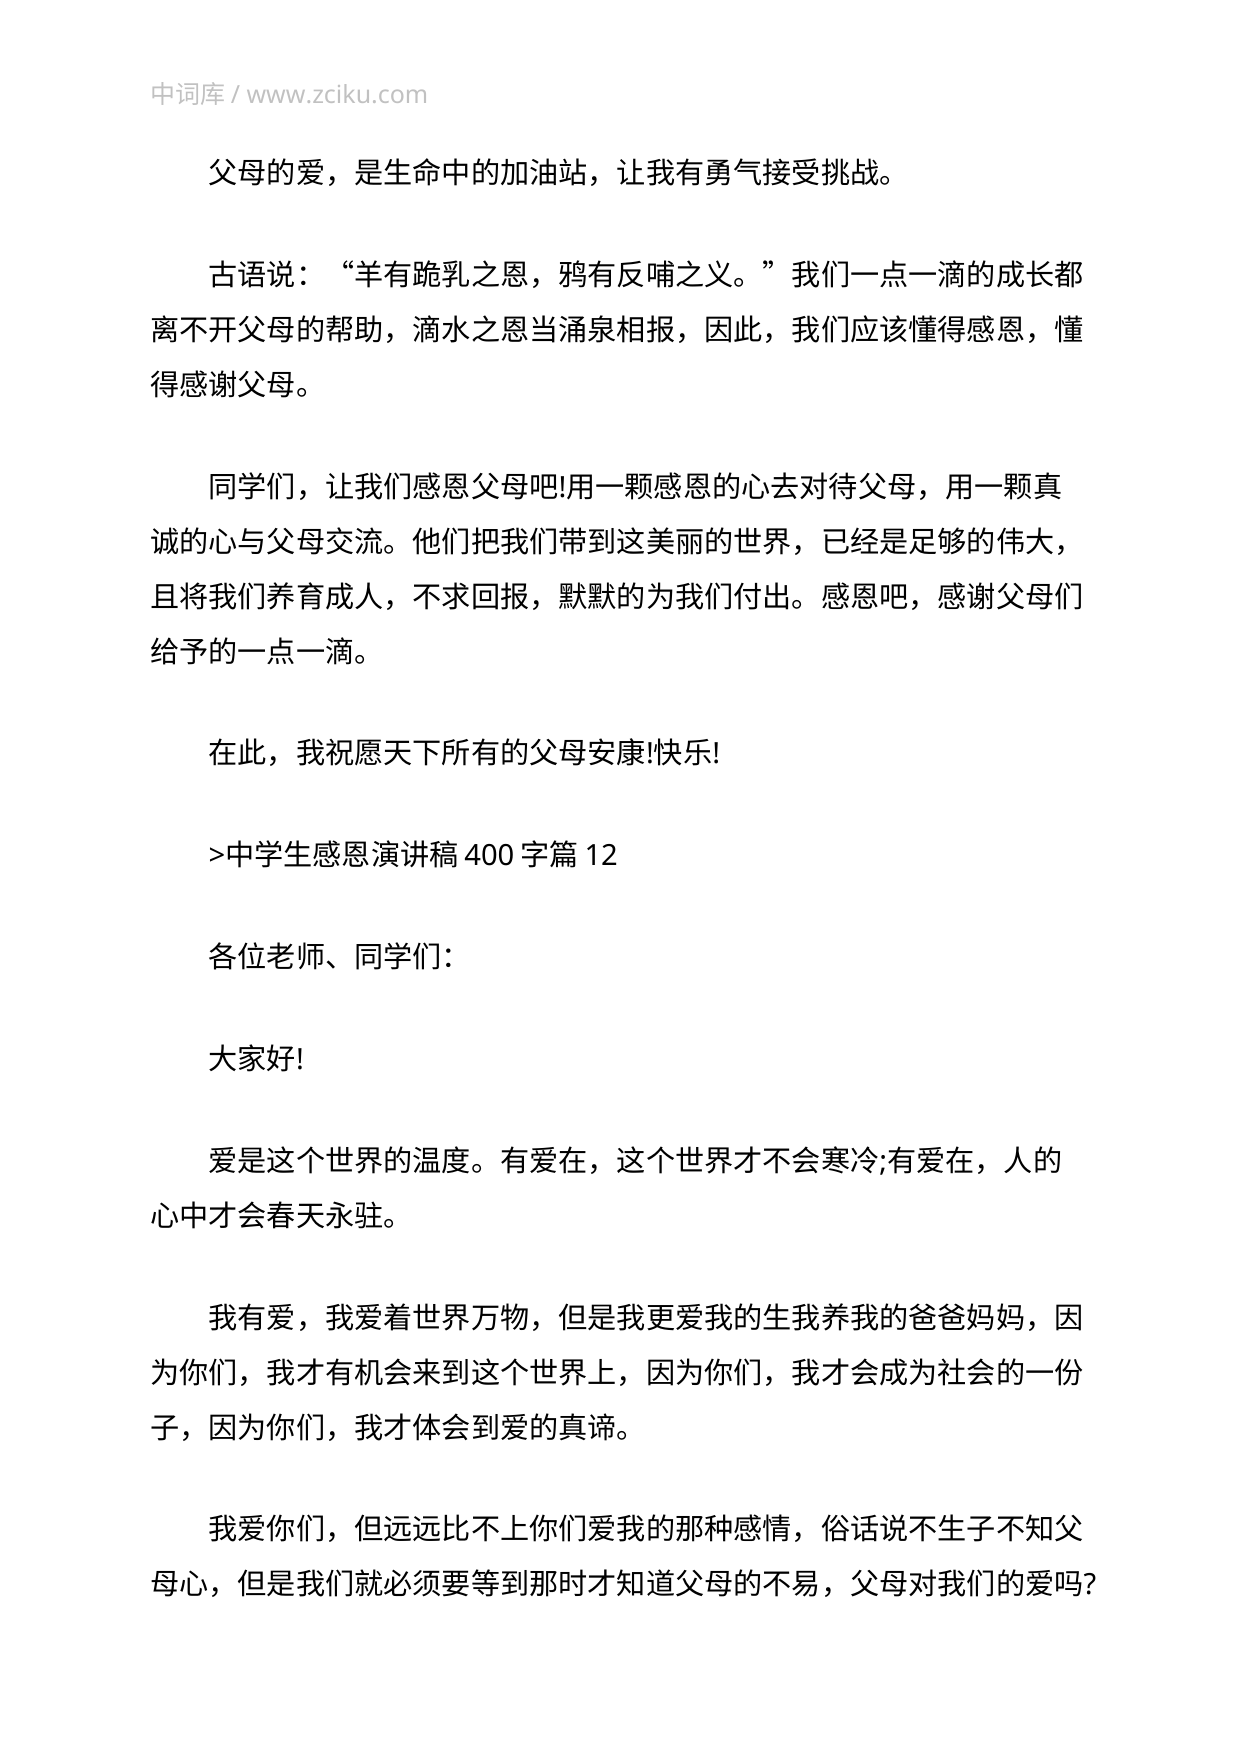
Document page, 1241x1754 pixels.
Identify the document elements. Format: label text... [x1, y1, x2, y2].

text 同学们，让我们感恩父母吧!用一颗感恩的心去对待父母，用一颗真诚的心与父母交流。他们把我们带到这美丽的世界，已经是足够的伟大，且将我们养育成人，不求回报，默默的为我们付出。感恩吧，感谢父母们给予的一点一滴。 [150, 463, 1090, 670]
text 爱是这个世界的温度。有爱在，这个世界才不会寒冷;有爱在，人的心中才会春天永驻。 [150, 1138, 1090, 1235]
text 在此，我祝愿天下所有的父母安康!快乐! [150, 730, 1090, 772]
text 我有爱，我爱着世界万物，但是我更爱我的生我养我的爸爸妈妈，因为你们，我才有机会来到这个世界上，因为你们，我才会成为社会的一份子，因为你们，我才体会到爱的真谛。 [150, 1294, 1090, 1446]
text 古语说：“羊有跪乳之恩，鸦有反哺之义。”我们一点一滴的成长都离不开父母的帮助，滴水之恩当涌泉相报，因此，我们应该懂得感恩，懂得感谢父母。 [150, 252, 1090, 404]
text >中学生感恩演讲稿400字篇12 [150, 832, 1090, 874]
text 大家好! [150, 1036, 1090, 1078]
text 我爱你们，但远远比不上你们爱我的那种感情，俗话说不生子不知父母心，但是我们就必须要等到那时才知道父母的不易，父母对我们的爱吗? [150, 1506, 1090, 1603]
text 父母的爱，是生命中的加油站，让我有勇气接受挑战。 [150, 150, 1090, 192]
text 各位老师、同学们： [150, 934, 1090, 976]
